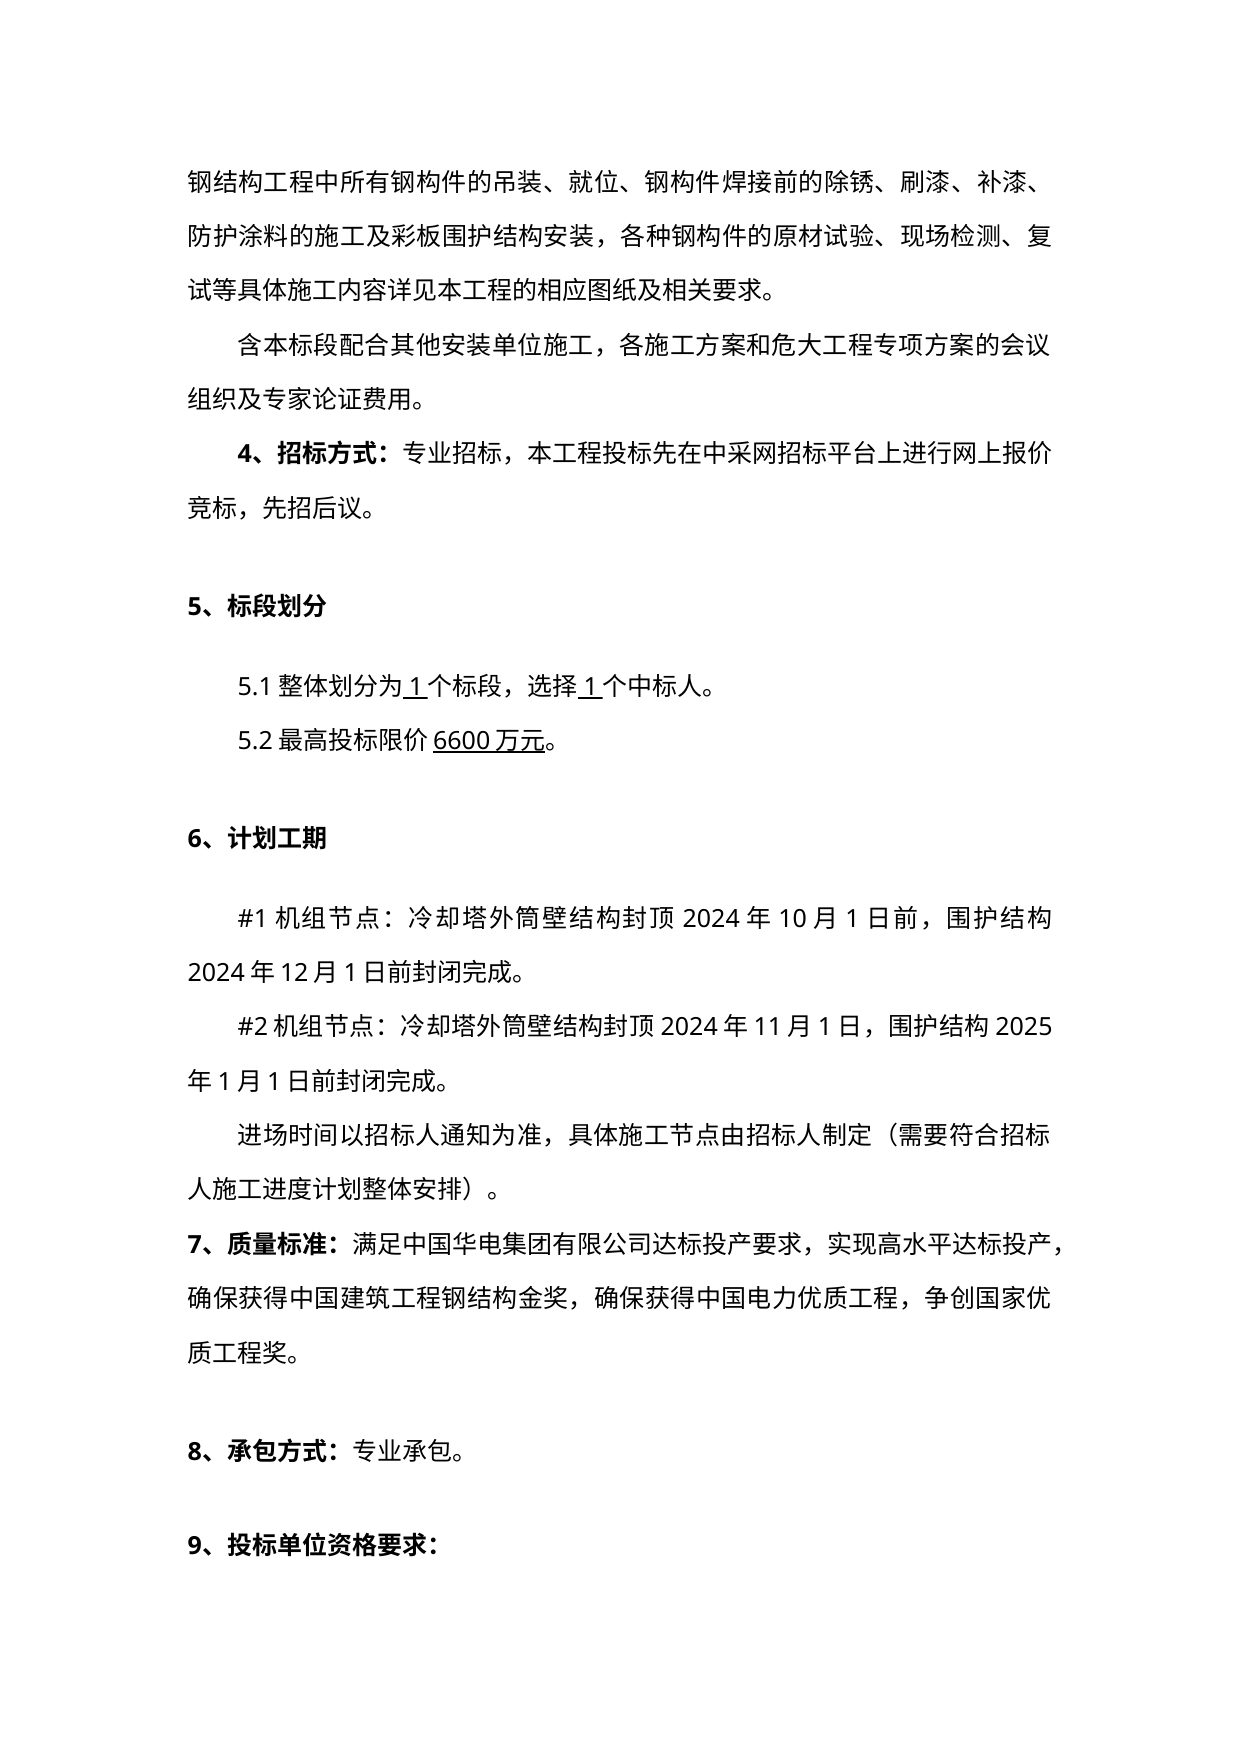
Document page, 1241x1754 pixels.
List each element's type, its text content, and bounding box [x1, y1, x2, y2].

text 5、标段划分 [187, 572, 1053, 637]
text #2机组节点：冷却塔外筒壁结构封顶2024年11月1日，围护结构2025年1月1日前封闭完成。 [187, 1007, 1053, 1097]
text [187, 162, 1053, 307]
text #1机组节点：冷却塔外筒壁结构封顶2024年10月1日前，围护结构2024年12月1日前封闭完成。 [187, 898, 1053, 989]
text 5.2最高投标限价6600万元。 [187, 720, 1053, 757]
list 8、承包方式：专业承包。 [187, 1417, 1053, 1482]
text 含本标段配合其他安装单位施工，各施工方案和危大工程专项方案的会议组织及专家论证费用。 [187, 325, 1053, 416]
text 4、招标方式：专业招标，本工程投标先在中采网招标平台上进行网上报价竞标，先招后议。 [187, 434, 1053, 524]
text 9、投标单位资格要求： [187, 1511, 1053, 1576]
text 5.1整体划分为 1个标段，选择 1个中标人。 [187, 666, 1053, 702]
text 7、质量标准：满足中国华电集团有限公司达标投产要求，实现高水平达标投产，确保获得中国建筑工程钢结构金奖，确保获得中国电力优质工程，争创国家优质工程奖。 [187, 1224, 1053, 1369]
text 进场时间以招标人通知为准，具体施工节点由招标人制定（需要符合招标人施工进度计划整体安排）。 [187, 1116, 1053, 1206]
text 6、计划工期 [187, 804, 1053, 869]
